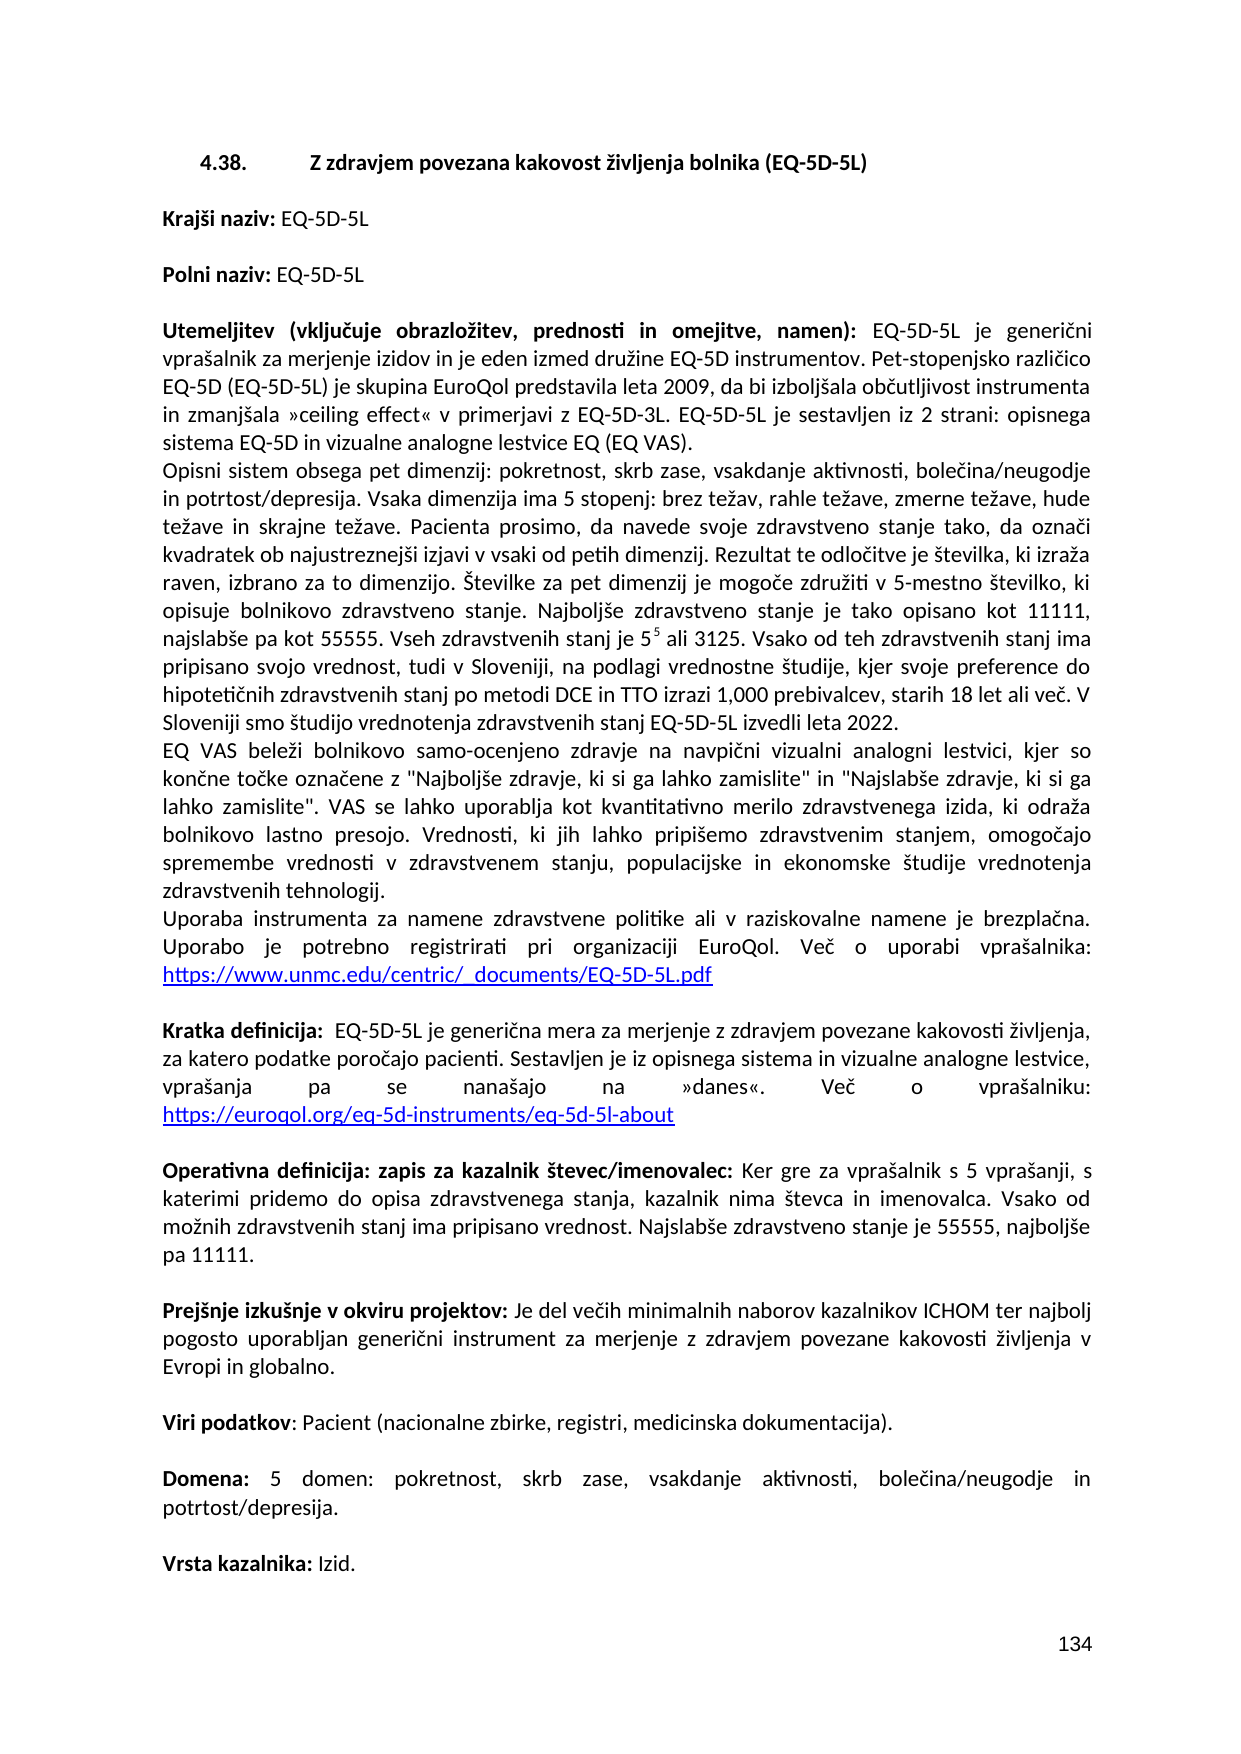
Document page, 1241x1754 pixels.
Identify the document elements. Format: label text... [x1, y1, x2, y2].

text Polni naziv: EQ-5D-5L [162, 260, 1093, 288]
text Prejšnje izkušnje v okviru projektov: Je del večih minimalnih naborov kazalnikov ICHOM ter najbolj pogosto uporabljan generični instrument za merjenje z zdravjem povezane kakovosti življenja v Evropi in globalno. [162, 1296, 1093, 1381]
text Operativna definicija: zapis za kazalnik števec/imenovalec: Ker gre za vprašalnik s 5 vprašanji, s katerimi pridemo do opisa zdravstvenega stanja, kazalnik nima števca in imenovalca. Vsako od možnih zdravstvenih stanj ima pripisano vrednost. Najslabše zdravstveno stanje je 55555, najboljše pa 11111. [162, 1156, 1093, 1268]
text Krajši naziv: EQ-5D-5L [162, 204, 1093, 232]
text Opisni sistem obsega pet dimenzij: pokretnost, skrb zase, vsakdanje aktivnosti, bolečina/neugodje in potrtost/depresija. Vsaka dimenzija ima 5 stopenj: brez težav, rahle težave, zmerne težave, hude težave in skrajne težave. Pacienta prosimo, da navede svoje zdravstveno stanje tako, da označi kvadratek ob najustreznejši izjavi v vsaki od petih dimenzij. Rezultat te odločitve je številka, ki izraža raven, izbrano za to dimenzijo. Številke za pet dimenzij je mogoče združiti v 5-mestno številko, ki opisuje bolnikovo zdravstveno stanje. Najboljše zdravstveno stanje je tako opisano kot 11111, najslabše pa kot 55555. Vseh zdravstvenih stanj je 55 ali 3125. Vsako od teh zdravstvenih stanj ima pripisano svojo vrednost, tudi v Sloveniji, na podlagi vrednostne študije, kjer svoje preference do hipotetičnih zdravstvenih stanj po metodi DCE in TTO izrazi 1,000 prebivalcev, starih 18 let ali več. V Sloveniji smo študijo vrednotenja zdravstvenih stanj EQ-5D-5L izvedli leta 2022. [162, 456, 1093, 736]
text Domena: 5 domen: pokretnost, skrb zase, vsakdanje aktivnosti, bolečina/neugodje in potrtost/depresija. [162, 1464, 1093, 1521]
text Vrsta kazalnika: Izid. [162, 1549, 1093, 1577]
text Uporaba instrumenta za namene zdravstvene politike ali v raziskovalne namene je brezplačna. Uporabo je potrebno registrirati pri organizaciji EuroQol. Več o uporabi vprašalnika: https://www.unmc.edu/centric/_documents/EQ-5D-5L.pdf [162, 904, 1093, 988]
text Utemeljitev (vključuje obrazložitev, prednosti in omejitve, namen): EQ-5D-5L je generični vprašalnik za merjenje izidov in je eden izmed družine EQ-5D instrumentov. Pet-stopenjsko različico EQ-5D (EQ-5D-5L) je skupina EuroQol predstavila leta 2009, da bi izboljšala občutljivost instrumenta in zmanjšala »ceiling effect« v primerjavi z EQ-5D-3L. EQ-5D-5L je sestavljen iz 2 strani: opisnega sistema EQ-5D in vizualne analogne lestvice EQ (EQ VAS). [162, 316, 1093, 456]
text EQ VAS beleži bolnikovo samo-ocenjeno zdravje na navpični vizualni analogni lestvici, kjer so končne točke označene z "Najboljše zdravje, ki si ga lahko zamislite" in "Najslabše zdravje, ki si ga lahko zamislite". VAS se lahko uporablja kot kvantitativno merilo zdravstvenega izida, ki odraža bolnikovo lastno presojo. Vrednosti, ki jih lahko pripišemo zdravstvenim stanjem, omogočajo spremembe vrednosti v zdravstvenem stanju, populacijske in ekonomske študije vrednotenja zdravstvenih tehnologij. [162, 736, 1093, 904]
text Kratka definicija: EQ-5D-5L je generična mera za merjenje z zdravjem povezane kakovosti življenja, za katero podatke poročajo pacienti. Sestavljen je iz opisnega sistema in vizualne analogne lestvice, vprašanja pa se nanašajo na »danes«. Več o vprašalniku: https://euroqol.org/eq-5d-instruments/eq-5d-5l-about [162, 1016, 1093, 1128]
text Viri podatkov: Pacient (nacionalne zbirke, registri, medicinska dokumentacija). [162, 1408, 1093, 1437]
list Z zdravjem povezana kakovost življenja bolnika (EQ-5D-5L) [200, 148, 1093, 176]
